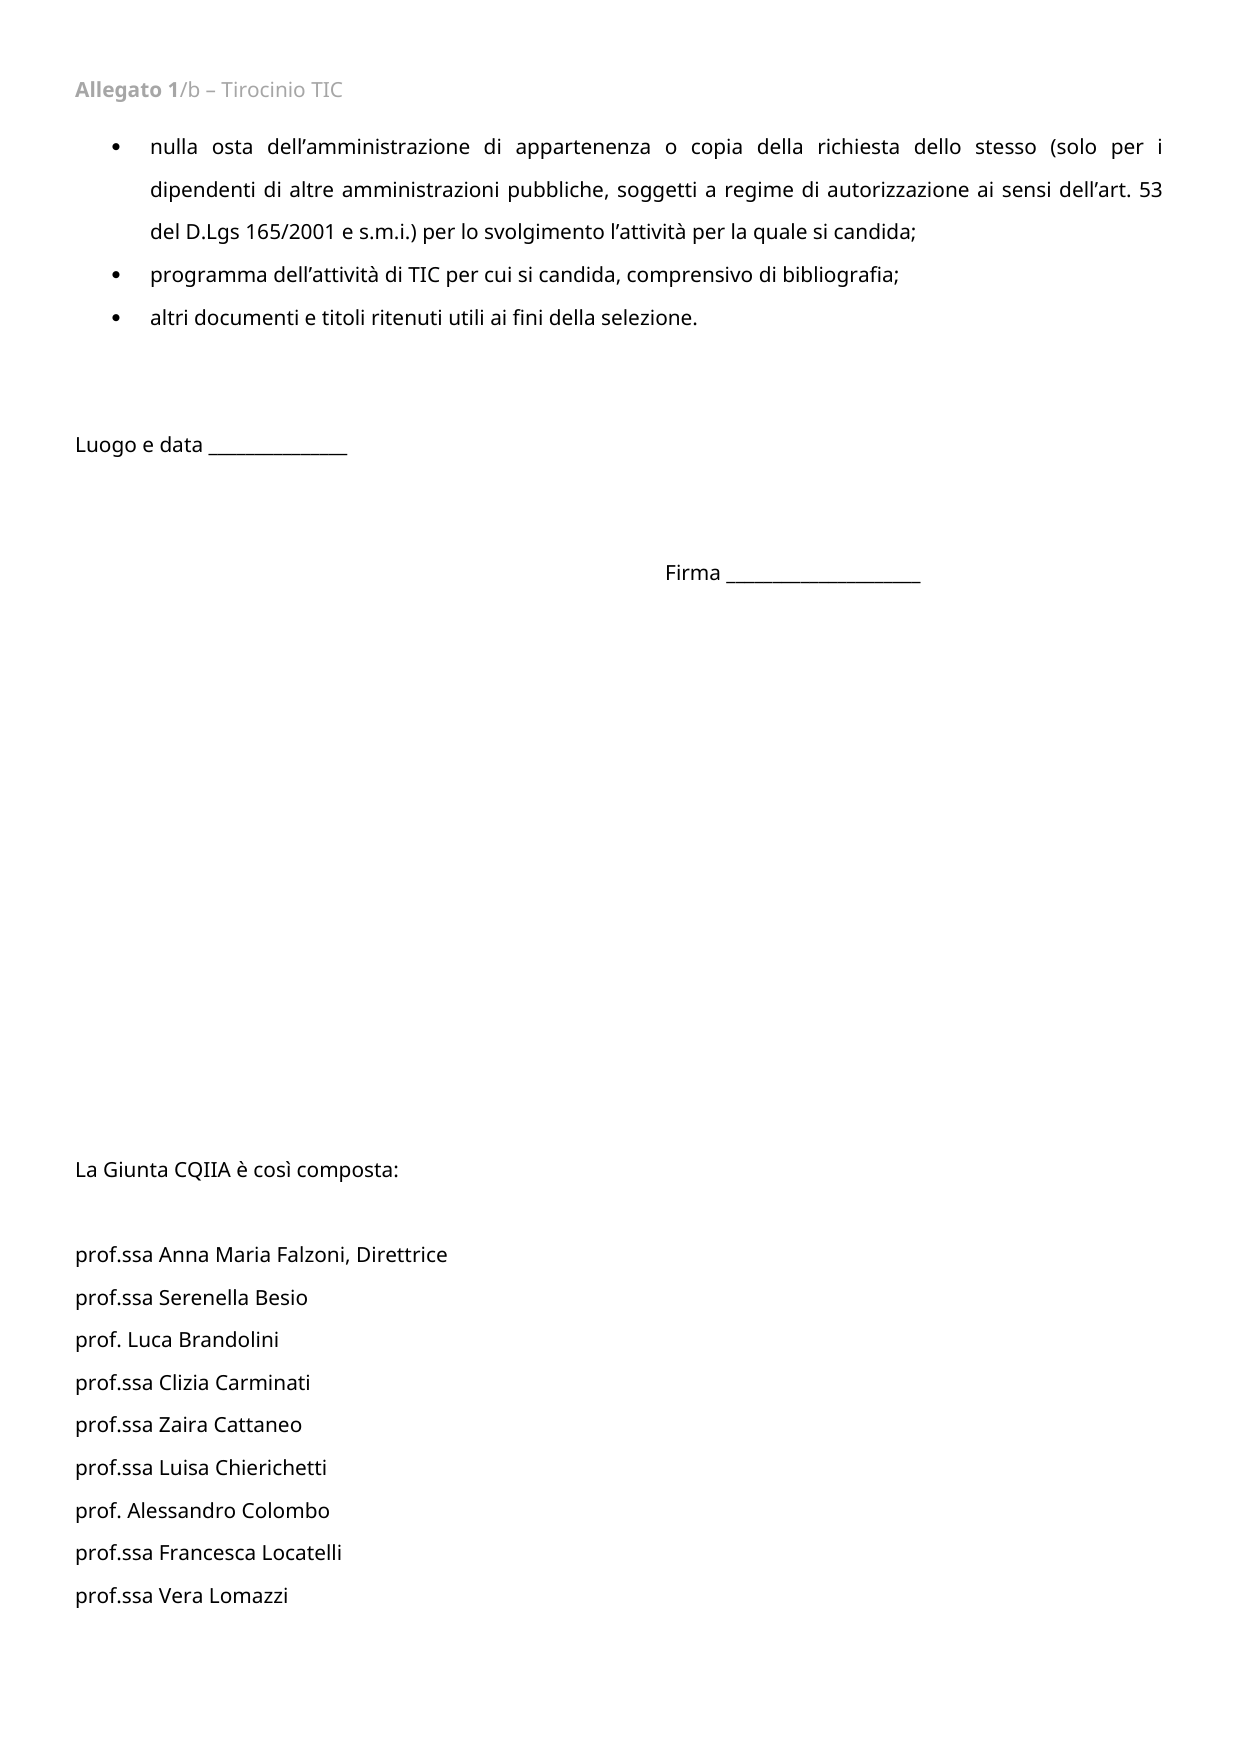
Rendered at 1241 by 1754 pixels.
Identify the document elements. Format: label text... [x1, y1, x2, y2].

text Luogo e data _______________ [75, 430, 1165, 459]
text prof. Alessandro Colombo [75, 1496, 1165, 1524]
text prof.ssa Francesca Locatelli [75, 1538, 1165, 1567]
text prof. Luca Brandolini [75, 1325, 1165, 1354]
text La Giunta CQIIA è così composta: [75, 1155, 1165, 1183]
text prof.ssa Clizia Carminati [75, 1368, 1165, 1396]
text prof.ssa Vera Lomazzi [75, 1581, 1165, 1609]
text Firma _____________________ [591, 558, 1165, 587]
text prof.ssa Zaira Cattaneo [75, 1411, 1165, 1439]
text prof.ssa Serenella Besio [75, 1283, 1165, 1311]
list programma dell’attività di TIC per cui si candida, comprensivo di bibliografia; [112, 260, 1165, 288]
list altri documenti e titoli ritenuti utili ai fini della selezione. [112, 303, 1165, 331]
text prof.ssa Anna Maria Falzoni, Direttrice [75, 1240, 1165, 1269]
list nulla osta dell’amministrazione di appartenenza o copia della richiesta dello stesso (solo per i dipendenti di altre amministrazioni pubbliche, soggetti a regime di autorizzazione ai sensi dell’art. 53 del D.Lgs 165/2001 e s.m.i.) per lo svolgimento l’attività per la quale si candida; [112, 132, 1165, 246]
text prof.ssa Luisa Chierichetti [75, 1453, 1165, 1482]
